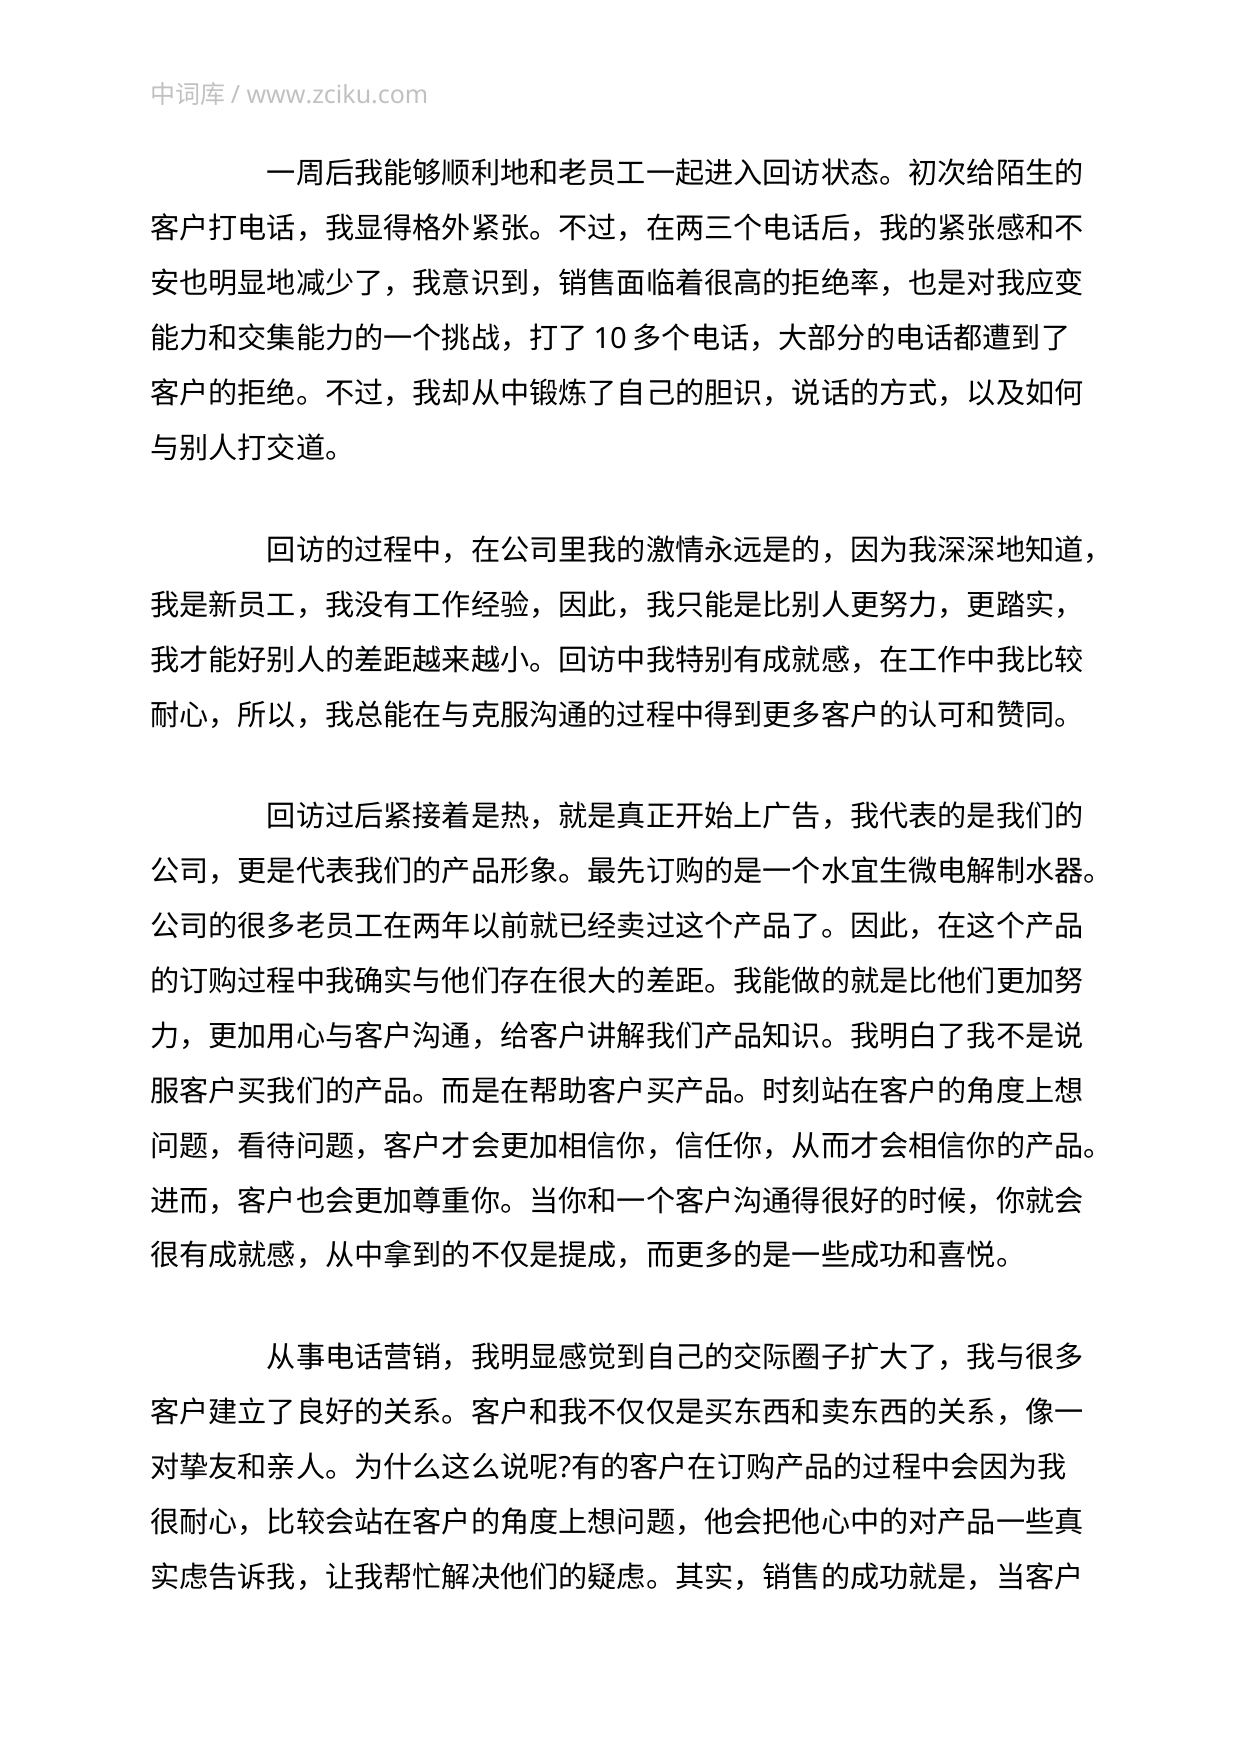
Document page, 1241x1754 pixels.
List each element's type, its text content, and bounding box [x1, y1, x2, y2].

text 回访的过程中，在公司里我的激情永远是的，因为我深深地知道，我是新员工，我没有工作经验，因此，我只能是比别人更努力，更踏实，我才能好别人的差距越来越小。回访中我特别有成就感，在工作中我比较耐心，所以，我总能在与克服沟通的过程中得到更多客户的认可和赞同。 [150, 526, 1090, 733]
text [150, 1334, 1090, 1596]
text 一周后我能够顺利地和老员工一起进入回访状态。初次给陌生的客户打电话，我显得格外紧张。不过，在两三个电话后，我的紧张感和不安也明显地减少了，我意识到，销售面临着很高的拒绝率，也是对我应变能力和交集能力的一个挑战，打了10多个电话，大部分的电话都遭到了客户的拒绝。不过，我却从中锻炼了自己的胆识，说话的方式，以及如何与别人打交道。 [150, 150, 1090, 467]
text 回访过后紧接着是热，就是真正开始上广告，我代表的是我们的公司，更是代表我们的产品形象。最先订购的是一个水宜生微电解制水器。公司的很多老员工在两年以前就已经卖过这个产品了。因此，在这个产品的订购过程中我确实与他们存在很大的差距。我能做的就是比他们更加努力，更加用心与客户沟通，给客户讲解我们产品知识。我明白了我不是说服客户买我们的产品。而是在帮助客户买产品。时刻站在客户的角度上想问题，看待问题，客户才会更加相信你，信任你，从而才会相信你的产品。进而，客户也会更加尊重你。当你和一个客户沟通得很好的时候，你就会很有成就感，从中拿到的不仅是提成，而更多的是一些成功和喜悦。 [150, 793, 1090, 1274]
